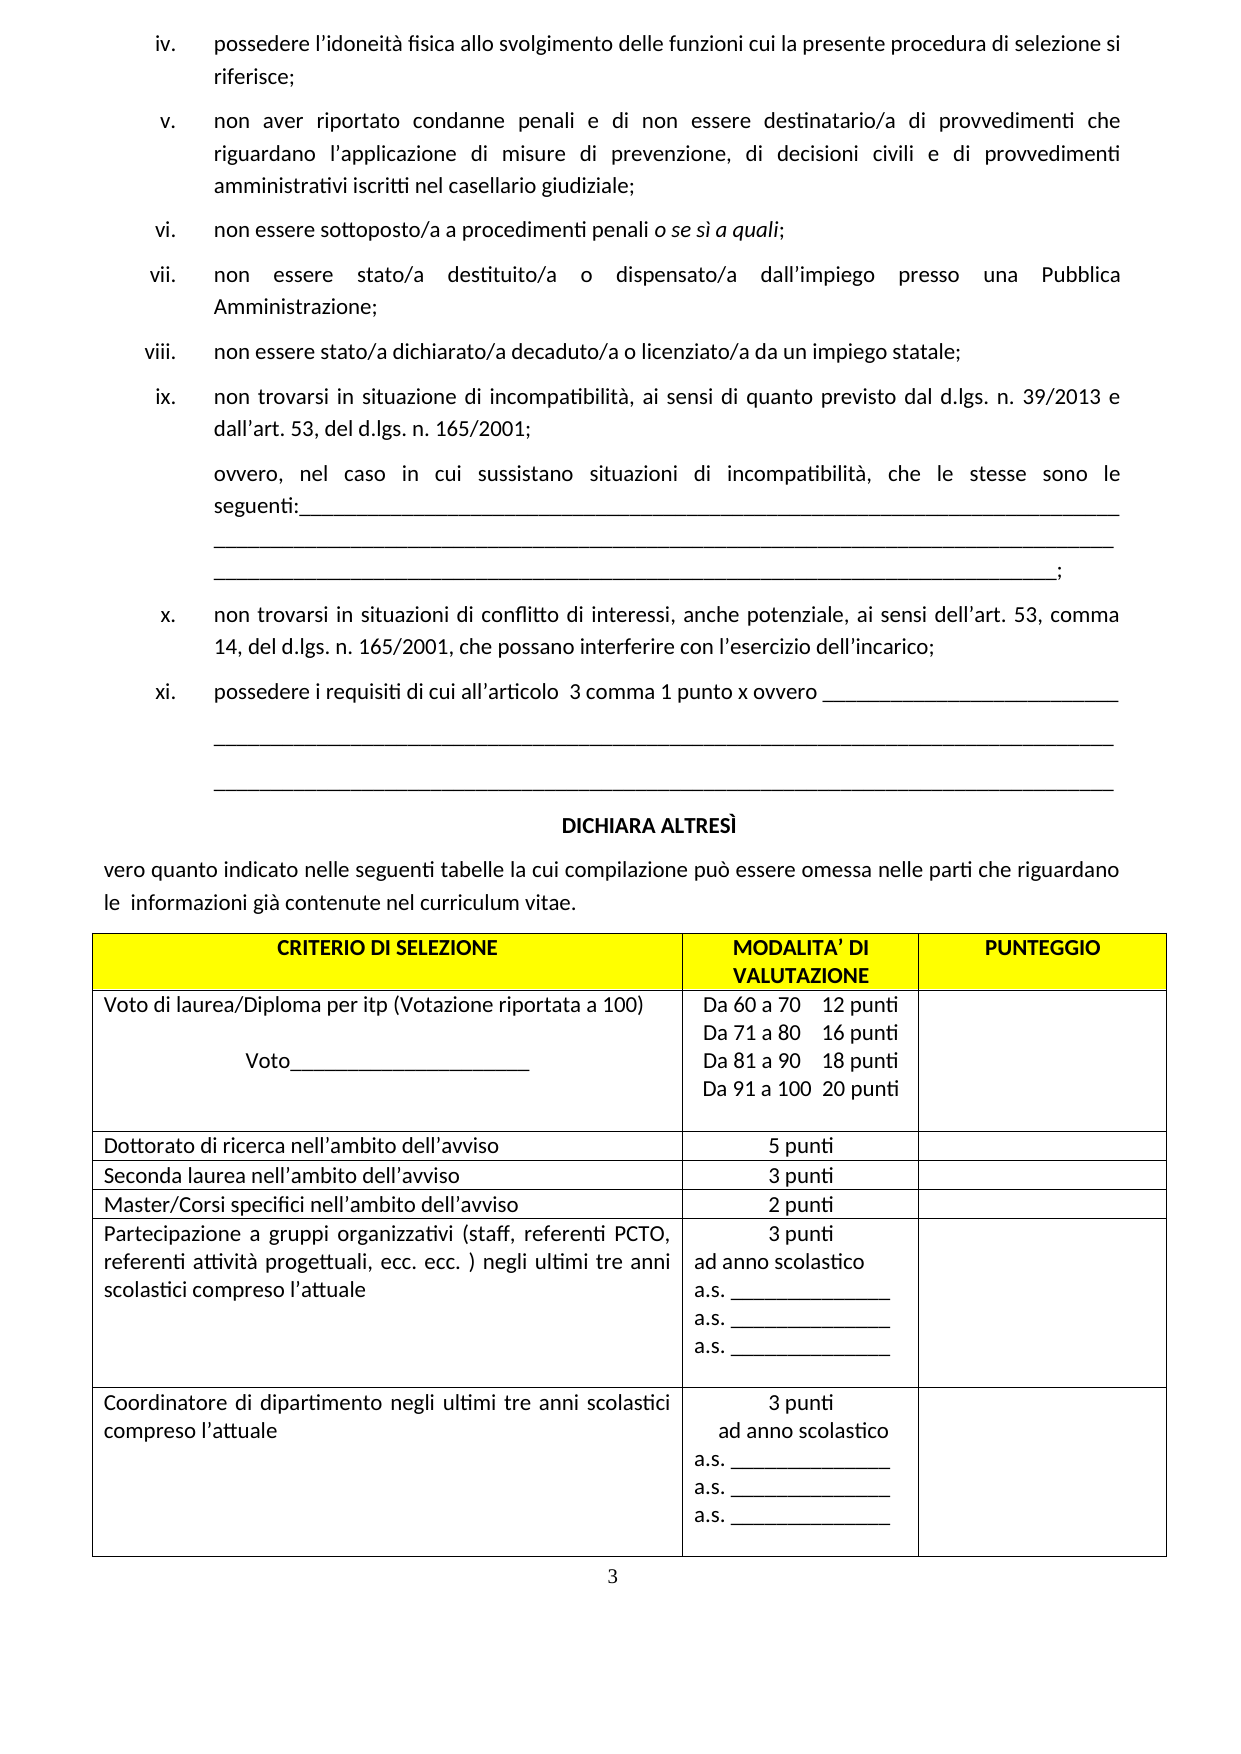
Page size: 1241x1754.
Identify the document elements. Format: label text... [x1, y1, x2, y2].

table_cell Coordinatore di dipartimento negli ultimi tre anni scolastici compreso l’attuale [93, 1388, 682, 1556]
table_cell Dottorato di ricerca nell’ambito dell’avviso [93, 1132, 682, 1160]
list non essere stato/a dichiarato/a decaduto/a o licenziato/a da un impiego statale; [176, 337, 1122, 365]
table_cell 3 punti ad anno scolastico a.s. ______________ a.s. ______________ a.s. ______________ [683, 1219, 918, 1387]
table_cell 2 punti [683, 1190, 918, 1218]
table_cell 3 punti ad anno scolastico a.s. ______________ a.s. ______________ a.s. ______________ [683, 1388, 918, 1556]
list non aver riportato condanne penali e di non essere destinatario/a di provvedimenti che riguardano l’applicazione di misure di prevenzione, di decisioni civili e di provvedimenti amministrativi iscritti nel casellario giudiziale; [176, 106, 1122, 199]
table_cell 5 punti [683, 1132, 918, 1160]
text DICHIARA ALTRESÌ [176, 811, 1122, 839]
list ovvero, nel caso in cui sussistano situazioni di incompatibilità, che le stesse sono le seguenti:_________________________________________________________________________________________________________________________________________________________________________________________________________________________________; [214, 459, 1122, 583]
list non trovarsi in situazioni di conflitto di interessi, anche potenziale, ai sensi dell’art. 53, comma 14, del d.lgs. n. 165/2001, che possano interferire con l’esercizio dell’incarico; [176, 600, 1122, 660]
list _______________________________________________________________________________ [214, 766, 1122, 794]
table_cell [919, 1190, 1166, 1218]
table_cell [919, 1219, 1166, 1387]
text vero quanto indicato nelle seguenti tabelle la cui compilazione può essere omessa nelle parti che riguardano le informazioni già contenute nel curriculum vitae. [103, 856, 1122, 916]
table_cell [919, 1132, 1166, 1160]
list non trovarsi in situazione di incompatibilità, ai sensi di quanto previsto dal d.lgs. n. 39/2013 e dall’art. 53, del d.lgs. n. 165/2001; [176, 382, 1122, 442]
list possedere l’idoneità fisica allo svolgimento delle funzioni cui la presente procedura di selezione si riferisce; [176, 29, 1122, 90]
table_cell Seconda laurea nell’ambito dell’avviso [93, 1161, 682, 1189]
table_cell Partecipazione a gruppi organizzativi (staff, referenti PCTO, referenti attività progettuali, ecc. ecc. ) negli ultimi tre anni scolastici compreso l’attuale [93, 1219, 682, 1387]
list _______________________________________________________________________________ [214, 721, 1122, 749]
list possedere i requisiti di cui all’articolo 3 comma 1 punto x ovvero __________________________ [176, 677, 1122, 705]
table_cell [919, 1161, 1166, 1189]
list non essere sottoposto/a a procedimenti penali o se sì a quali; [176, 216, 1122, 243]
table_header MODALITA’ DI VALUTAZIONE [683, 934, 918, 989]
table_header PUNTEGGIO [919, 934, 1166, 989]
table_cell [919, 1388, 1166, 1556]
table_cell [919, 991, 1166, 1131]
table_cell Master/Corsi specifici nell’ambito dell’avviso [93, 1190, 682, 1218]
list non essere stato/a destituito/a o dispensato/a dall’impiego presso una Pubblica Amministrazione; [176, 260, 1122, 320]
table_cell Da 60 a 70 12 punti Da 71 a 80 16 punti Da 81 a 90 18 punti Da 91 a 100 20 punti [683, 991, 918, 1131]
table_header CRITERIO DI SELEZIONE [93, 934, 682, 989]
table_cell 3 punti [683, 1161, 918, 1189]
table_cell Voto di laurea/Diploma per itp (Votazione riportata a 100) Voto_____________________ [93, 991, 682, 1131]
